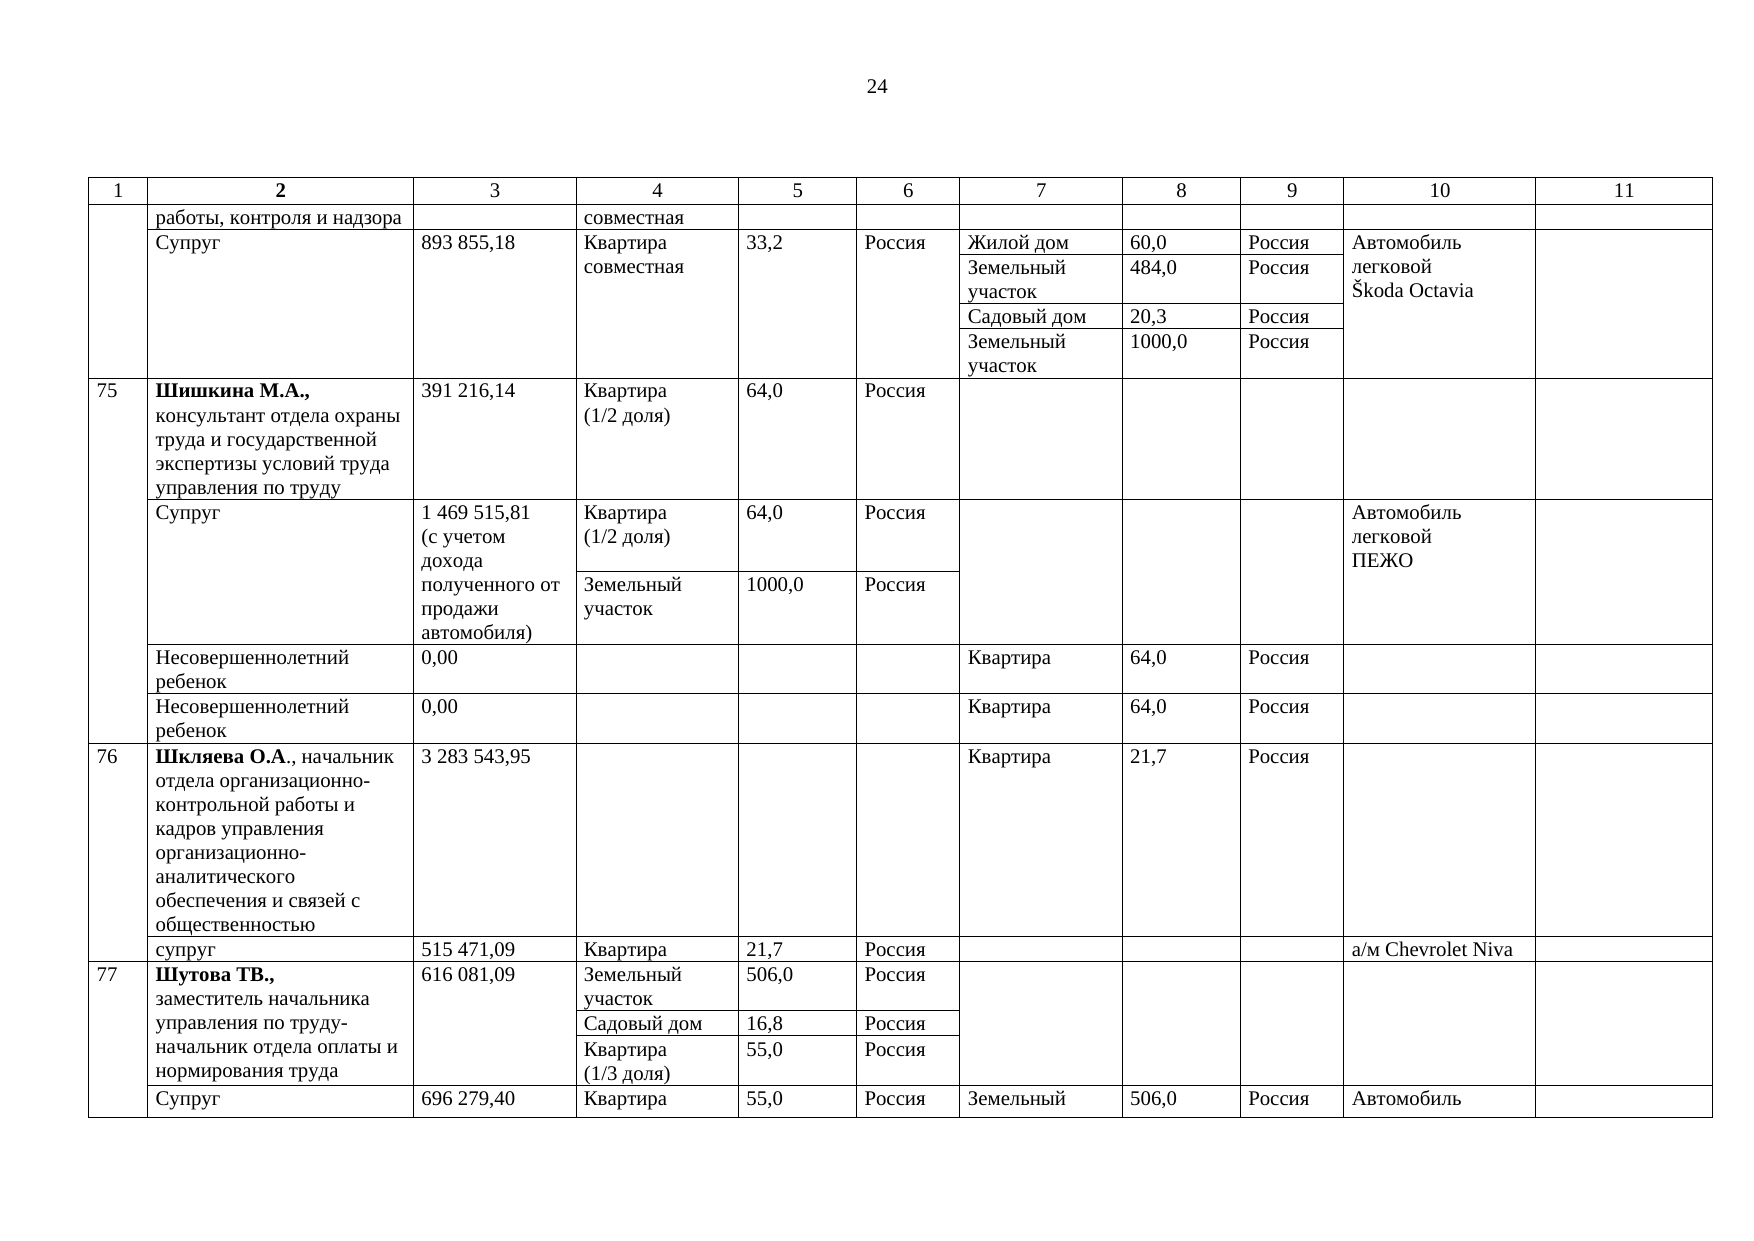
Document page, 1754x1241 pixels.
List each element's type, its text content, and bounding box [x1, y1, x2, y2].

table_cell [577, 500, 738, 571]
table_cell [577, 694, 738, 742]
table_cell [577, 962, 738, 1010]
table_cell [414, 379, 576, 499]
table_header 5 [739, 178, 856, 204]
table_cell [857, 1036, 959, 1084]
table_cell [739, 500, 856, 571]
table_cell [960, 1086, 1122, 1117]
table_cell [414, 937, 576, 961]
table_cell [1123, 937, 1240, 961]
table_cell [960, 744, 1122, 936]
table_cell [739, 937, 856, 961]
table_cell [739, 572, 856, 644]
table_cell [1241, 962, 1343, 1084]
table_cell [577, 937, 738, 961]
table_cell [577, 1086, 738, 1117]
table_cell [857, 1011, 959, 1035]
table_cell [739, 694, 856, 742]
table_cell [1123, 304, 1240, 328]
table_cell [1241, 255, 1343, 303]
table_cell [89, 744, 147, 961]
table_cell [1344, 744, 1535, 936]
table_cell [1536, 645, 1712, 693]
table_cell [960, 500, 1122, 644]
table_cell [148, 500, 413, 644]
table_header 11 [1536, 178, 1712, 204]
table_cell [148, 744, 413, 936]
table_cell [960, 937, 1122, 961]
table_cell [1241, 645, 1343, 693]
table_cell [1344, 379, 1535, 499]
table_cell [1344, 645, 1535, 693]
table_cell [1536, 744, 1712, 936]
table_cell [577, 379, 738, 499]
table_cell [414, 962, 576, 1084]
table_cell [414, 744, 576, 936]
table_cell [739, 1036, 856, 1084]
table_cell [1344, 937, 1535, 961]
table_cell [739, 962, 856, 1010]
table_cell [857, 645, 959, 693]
table_header 6 [857, 178, 959, 204]
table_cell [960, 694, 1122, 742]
table_header 2 [148, 178, 413, 204]
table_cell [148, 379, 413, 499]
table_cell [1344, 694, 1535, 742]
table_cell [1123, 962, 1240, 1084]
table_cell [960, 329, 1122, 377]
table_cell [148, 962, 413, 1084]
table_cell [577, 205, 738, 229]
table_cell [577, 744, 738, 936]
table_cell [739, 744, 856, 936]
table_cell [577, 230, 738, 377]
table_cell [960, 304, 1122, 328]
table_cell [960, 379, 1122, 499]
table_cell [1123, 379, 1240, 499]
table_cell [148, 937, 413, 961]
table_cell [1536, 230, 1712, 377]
table_header 9 [1241, 178, 1343, 204]
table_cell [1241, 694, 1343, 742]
table_header 7 [960, 178, 1122, 204]
table_header 3 [414, 178, 576, 204]
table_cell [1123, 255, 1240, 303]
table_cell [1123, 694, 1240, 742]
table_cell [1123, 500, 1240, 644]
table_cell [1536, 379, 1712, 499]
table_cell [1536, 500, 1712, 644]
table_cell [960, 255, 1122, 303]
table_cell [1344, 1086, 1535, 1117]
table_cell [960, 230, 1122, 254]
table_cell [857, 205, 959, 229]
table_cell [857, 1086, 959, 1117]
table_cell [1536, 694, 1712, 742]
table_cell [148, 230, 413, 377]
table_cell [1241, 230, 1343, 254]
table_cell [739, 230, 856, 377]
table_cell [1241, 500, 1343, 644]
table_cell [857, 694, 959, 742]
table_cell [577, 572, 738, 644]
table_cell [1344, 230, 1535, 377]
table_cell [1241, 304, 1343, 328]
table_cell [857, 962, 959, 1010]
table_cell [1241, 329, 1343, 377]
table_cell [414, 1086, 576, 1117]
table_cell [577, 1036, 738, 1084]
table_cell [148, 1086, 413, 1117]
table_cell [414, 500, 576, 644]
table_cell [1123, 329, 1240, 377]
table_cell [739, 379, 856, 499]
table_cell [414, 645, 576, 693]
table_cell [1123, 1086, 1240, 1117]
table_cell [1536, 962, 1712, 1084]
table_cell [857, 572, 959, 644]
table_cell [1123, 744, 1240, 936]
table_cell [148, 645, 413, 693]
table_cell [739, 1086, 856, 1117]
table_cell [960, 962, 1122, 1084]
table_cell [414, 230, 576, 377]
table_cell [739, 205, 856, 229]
table_header 10 [1344, 178, 1535, 204]
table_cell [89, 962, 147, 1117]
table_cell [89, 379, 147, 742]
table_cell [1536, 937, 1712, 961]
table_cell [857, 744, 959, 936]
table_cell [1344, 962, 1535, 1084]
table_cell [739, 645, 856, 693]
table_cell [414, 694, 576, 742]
table_header 8 [1123, 178, 1240, 204]
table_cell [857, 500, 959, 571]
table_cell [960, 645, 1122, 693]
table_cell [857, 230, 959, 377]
table_header 1 [89, 178, 147, 204]
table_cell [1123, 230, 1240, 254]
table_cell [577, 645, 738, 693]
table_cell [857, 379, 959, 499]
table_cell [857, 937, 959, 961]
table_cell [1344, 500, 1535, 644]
table_header 4 [577, 178, 738, 204]
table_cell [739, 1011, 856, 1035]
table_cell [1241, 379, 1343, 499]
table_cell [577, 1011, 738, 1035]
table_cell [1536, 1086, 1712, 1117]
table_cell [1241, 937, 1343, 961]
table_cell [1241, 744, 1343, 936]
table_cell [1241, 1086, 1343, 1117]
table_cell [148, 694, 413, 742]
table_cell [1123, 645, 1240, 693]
